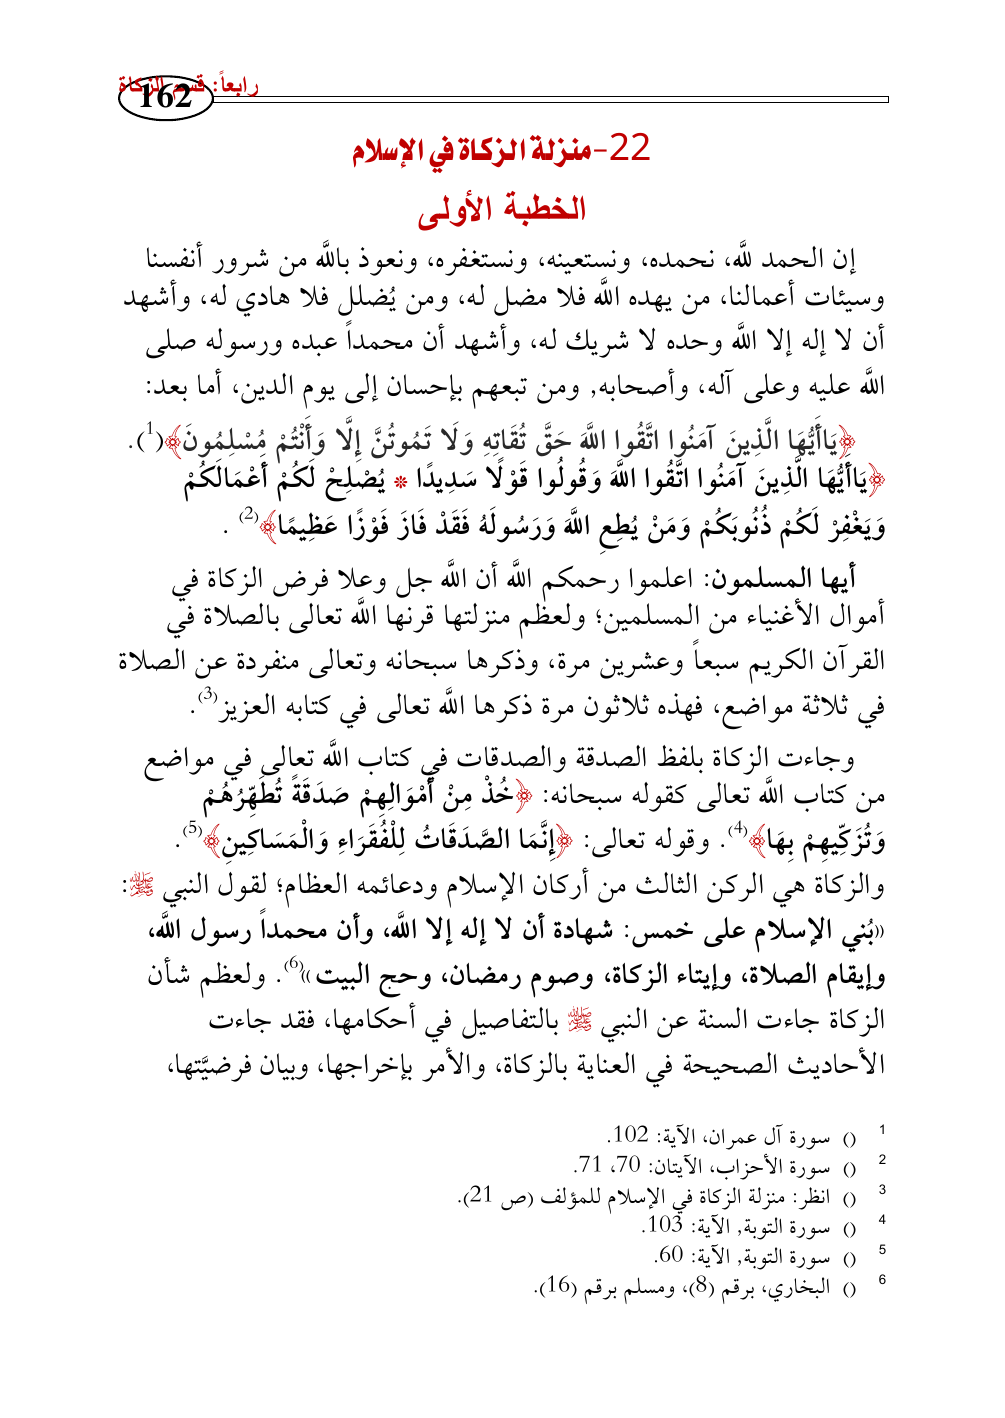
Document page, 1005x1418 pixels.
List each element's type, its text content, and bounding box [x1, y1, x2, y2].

text إن الحمد للَّه، نحمده، ونستعينه، ونستغفره، ونعوذ باللَّه من شرور أنفسنا وسيئات أعمالنا، من يهده اللَّه فلا مضل له، ومن يُضلل فلا هادي له، وأشهد أن لا إله إلا اللَّه وحده لا شريك له، وأشهد أن محمداً عبده ورسوله صلى اللَّه عليه وعلى آله، وأصحابه, ومن تبعهم بإحسان إلى يوم الدين، أما بعد: [118, 232, 886, 411]
text ﴿يَاأَيُّهَا الَّذِينَ آمَنُوا اتَّقُوا اللَّهَ حَقَّ تُقَاتِهِ وَلَا تَمُوتُنَّ إِلَّا وَأَنْتُمْ مُسْلِمُونَ﴾(). ﴿يَاأَيُّهَا الَّذِينَ آمَنُوا اتَّقُوا اللَّهَ وَقُولُوا قَوْلًا سَدِيدًا * يُصْلِحْ لَكُمْ أَعْمَالَكُمْ وَيَغْفِرْ لَكُمْ ذُنُوبَكُمْ وَمَنْ يُطِعِ اللَّهَ وَرَسُولَهُ فَقَدْ فَازَ فَوْزًا عَظِيمًا﴾() . [118, 411, 886, 551]
text 22-منزلة الزكاة في الإسلام [118, 124, 886, 182]
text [118, 731, 886, 1090]
text الخطبة الأولى [118, 182, 886, 232]
text أيها المسلمون: اعلموا رحمكم اللَّه أن اللَّه جل وعلا فرض الزكاة في أموال الأغنياء من المسلمين؛ ولعظم منزلتها قرنها اللَّه تعالى بالصلاة في القرآن الكريم سبعاً وعشرين مرة، وذكرها سبحانه وتعالى منفردة عن الصلاة في ثلاثة مواضع، فهذه ثلاثون مرة ذكرها اللَّه تعالى في كتابه العزيز(). [118, 551, 886, 731]
